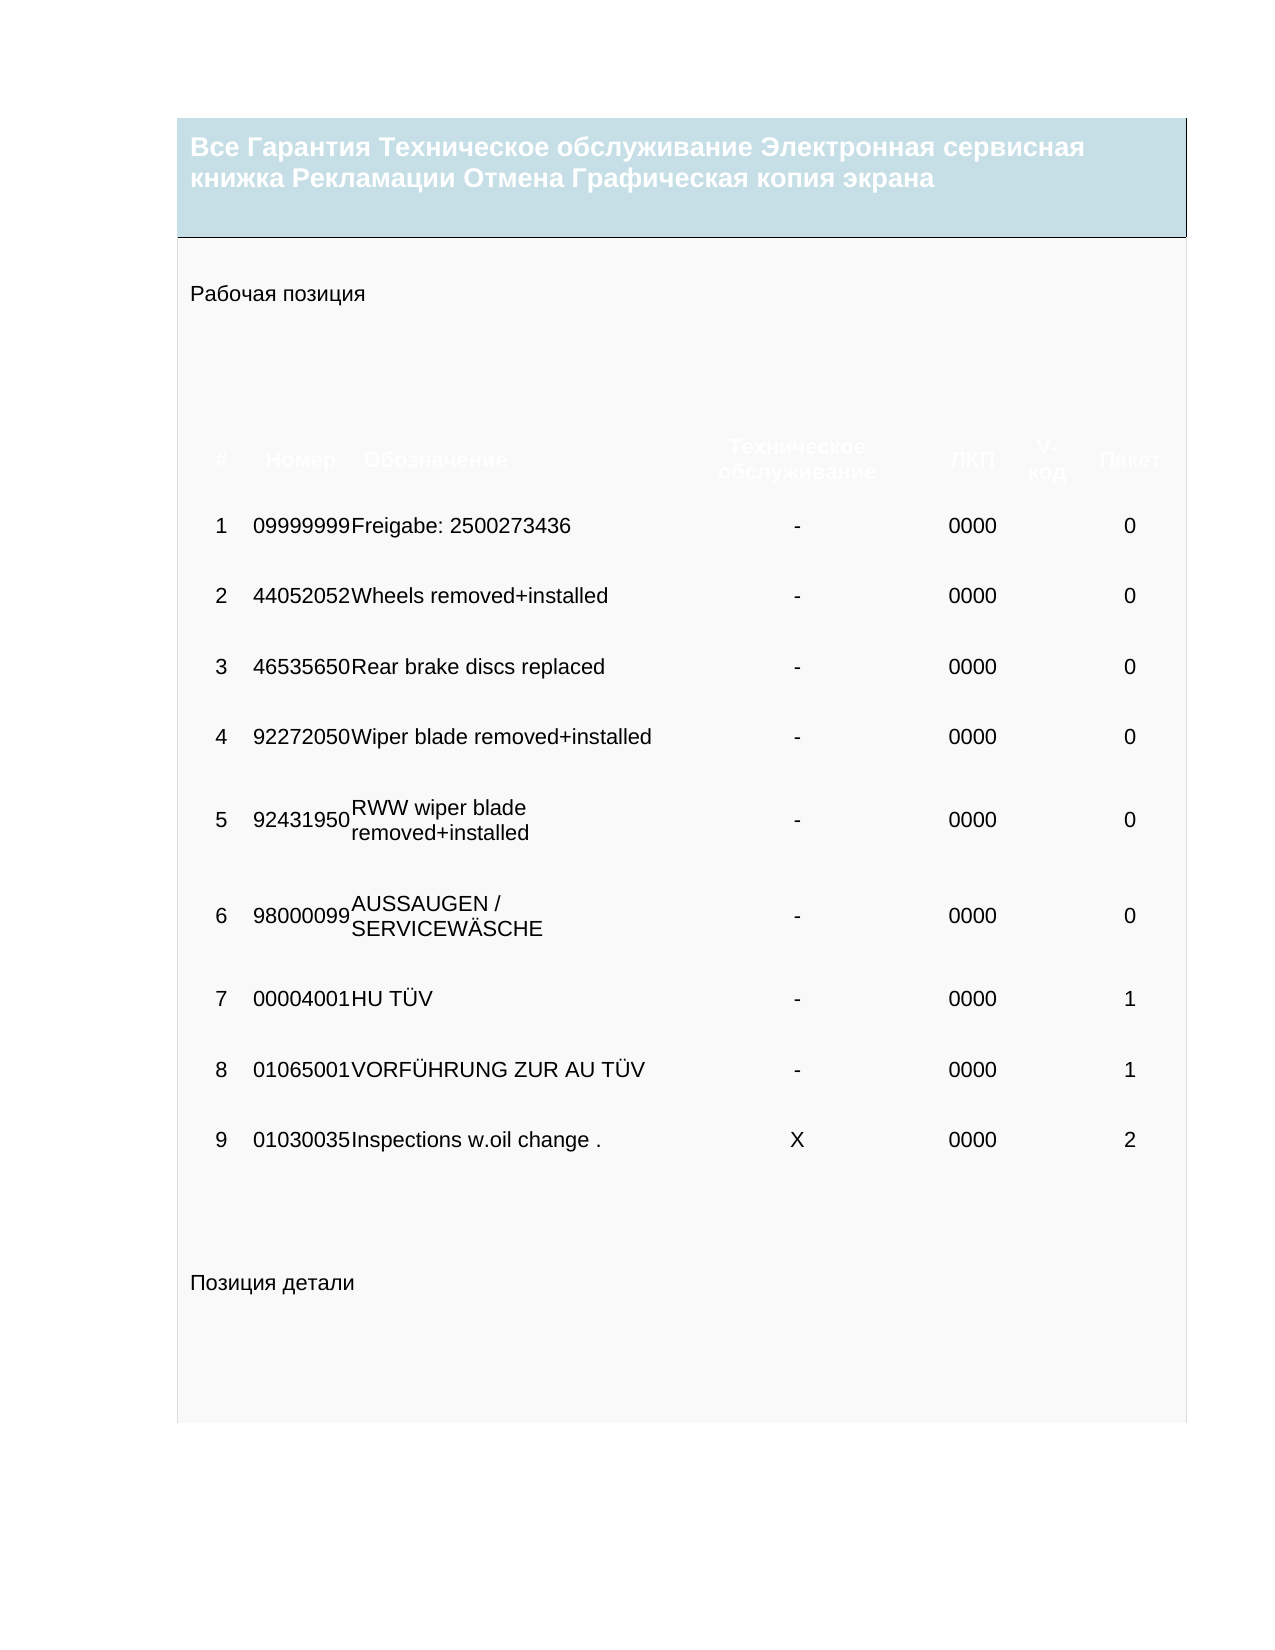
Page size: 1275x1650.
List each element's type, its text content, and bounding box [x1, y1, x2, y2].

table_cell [178, 238, 1186, 1423]
table_header Все Гарантия Техническое обслуживание Электронная сервисная​книжка Рекламации Отмена Графическая копия экрана [177, 118, 1186, 237]
